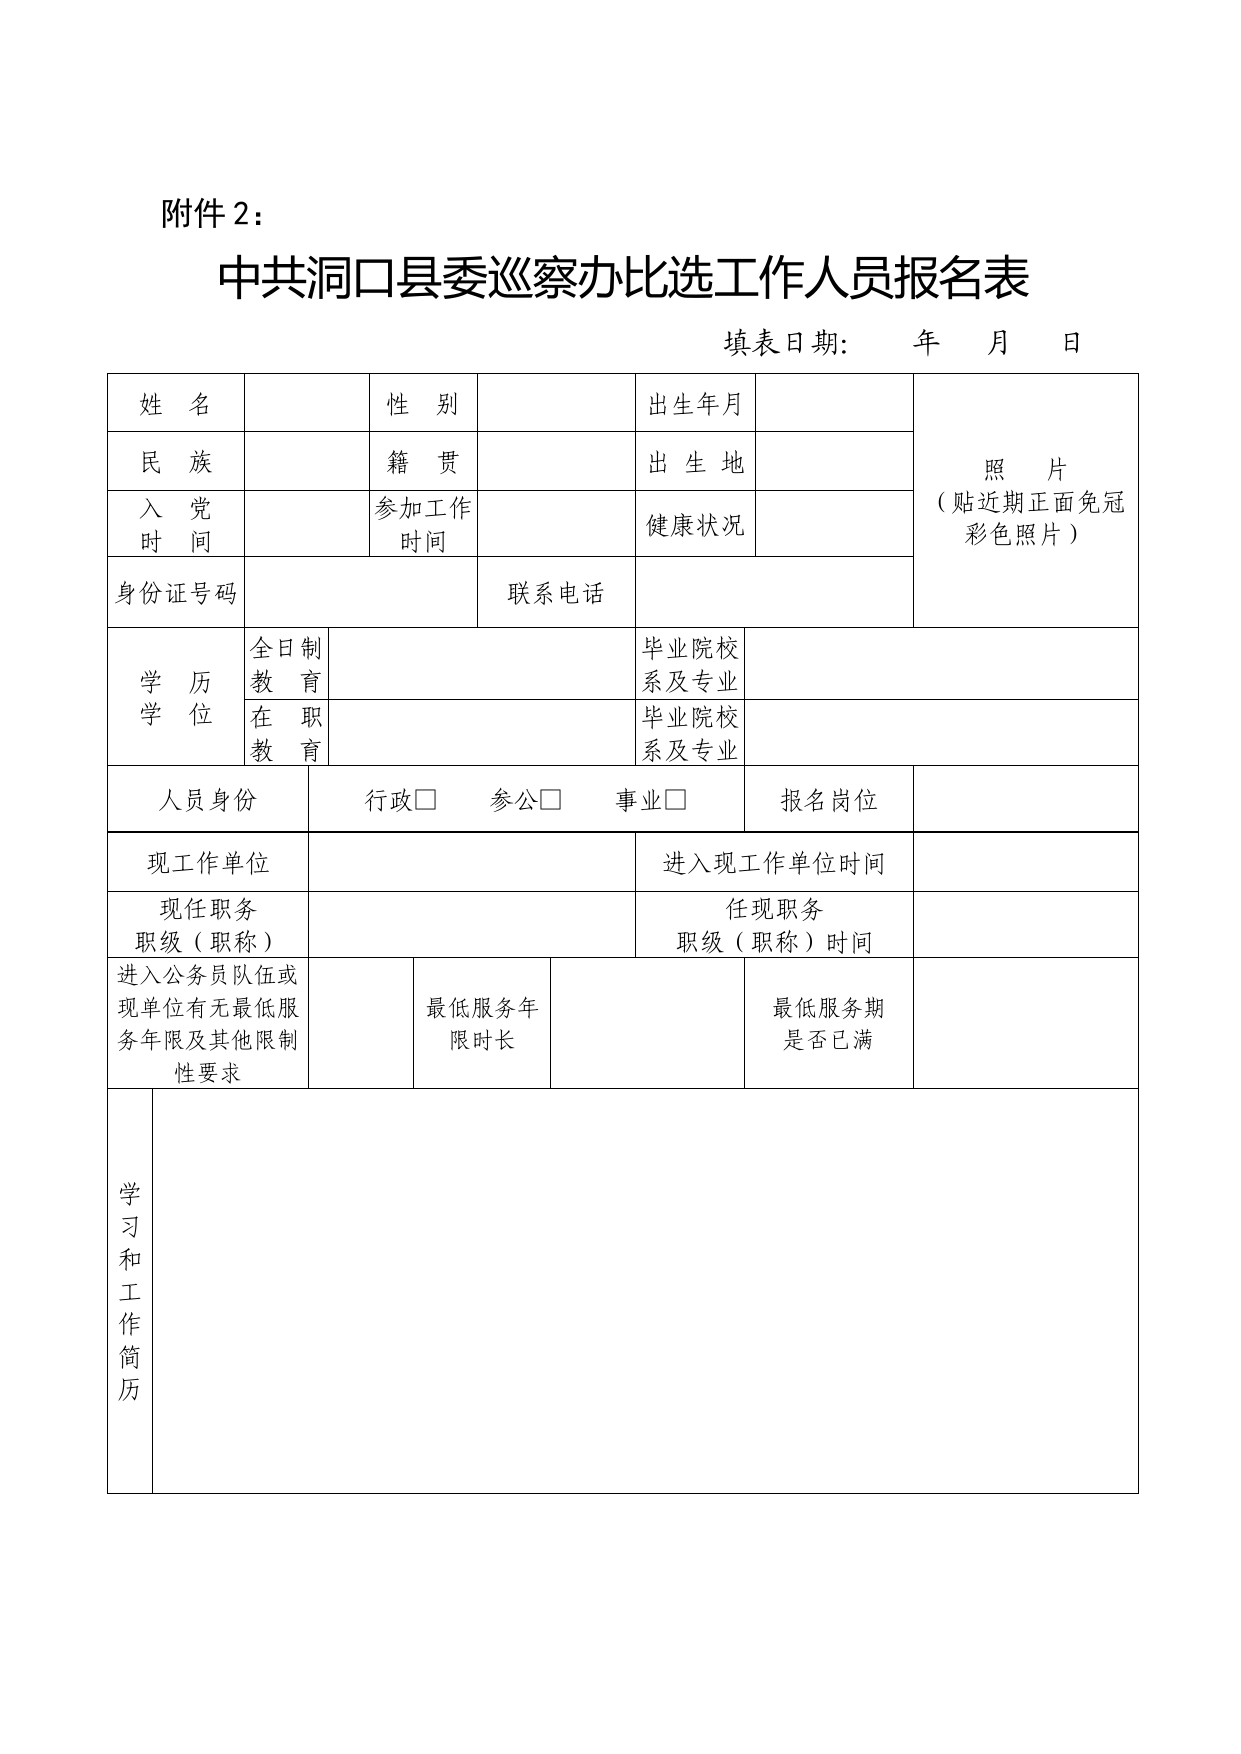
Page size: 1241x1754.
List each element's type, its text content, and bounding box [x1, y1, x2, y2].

table_cell [309, 892, 635, 957]
table_cell 学 历 学 位 [108, 628, 244, 765]
table_cell [245, 557, 477, 627]
table_cell 籍 贯 [370, 432, 477, 490]
table_cell [914, 958, 1138, 1088]
table_cell 民 族 [108, 432, 244, 490]
table_cell 任现职务 职级（职称）时间 [636, 892, 913, 957]
table_cell 现工作单位 [108, 833, 308, 891]
table_cell [914, 766, 1138, 831]
table_cell [745, 628, 1138, 699]
table_cell 最低服务期 是否已满 [745, 958, 913, 1088]
table_cell 身份证号码 [108, 557, 244, 627]
table_header 出生年月 [636, 374, 755, 431]
table_cell [745, 700, 1138, 765]
table_cell [329, 628, 635, 699]
table_header [478, 374, 635, 431]
table_cell 学习和工作简历 [108, 1089, 152, 1492]
table_cell 毕业院校 系及专业 [636, 700, 744, 765]
table_cell [756, 491, 913, 556]
table_cell 行政□ 参公□ 事业□ [309, 766, 744, 831]
table_header 性 别 [370, 374, 477, 431]
table_cell [551, 958, 744, 1088]
table_cell 全日制 教 育 [245, 628, 328, 699]
table_header 照 片 （贴近期正面免冠 彩色照片） [914, 374, 1138, 627]
table_cell [245, 491, 369, 556]
table_cell [153, 1089, 1138, 1492]
table_header [245, 374, 369, 431]
table_cell 进入现工作单位时间 [636, 833, 913, 891]
table_cell [756, 432, 913, 490]
text 填表日期： 年 月 日 [159, 308, 1087, 373]
table_cell [309, 833, 635, 891]
table_cell [478, 491, 635, 556]
table_cell 出 生 地 [636, 432, 755, 490]
table_cell [245, 432, 369, 490]
table_cell [914, 892, 1138, 957]
table_header 姓 名 [108, 374, 244, 431]
table_header [756, 374, 913, 431]
table_cell 参加工作时间 [370, 491, 477, 556]
table_cell 健康状况 [636, 491, 755, 556]
table_cell 联系电话 [478, 557, 635, 627]
table_cell 最低服务年限时长 [414, 958, 550, 1088]
table_cell 在 职 教 育 [245, 700, 328, 765]
table_cell 毕业院校 系及专业 [636, 628, 744, 699]
table_cell [478, 432, 635, 490]
table_cell [309, 958, 413, 1088]
table_cell [914, 833, 1138, 891]
table_cell [636, 557, 913, 627]
text 中共洞口县委巡察办比选工作人员报名表 [159, 243, 1087, 308]
table_cell [329, 700, 635, 765]
table_cell 人员身份 [108, 766, 308, 831]
table_cell 报名岗位 [745, 766, 913, 831]
text 附件2： [159, 178, 1087, 243]
table_cell 进入公务员队伍或现单位有无最低服务年限及其他限制性要求 [108, 958, 308, 1088]
table_cell 入 党 时 间 [108, 491, 244, 556]
table_cell 现任职务 职级（职称） [108, 892, 308, 957]
